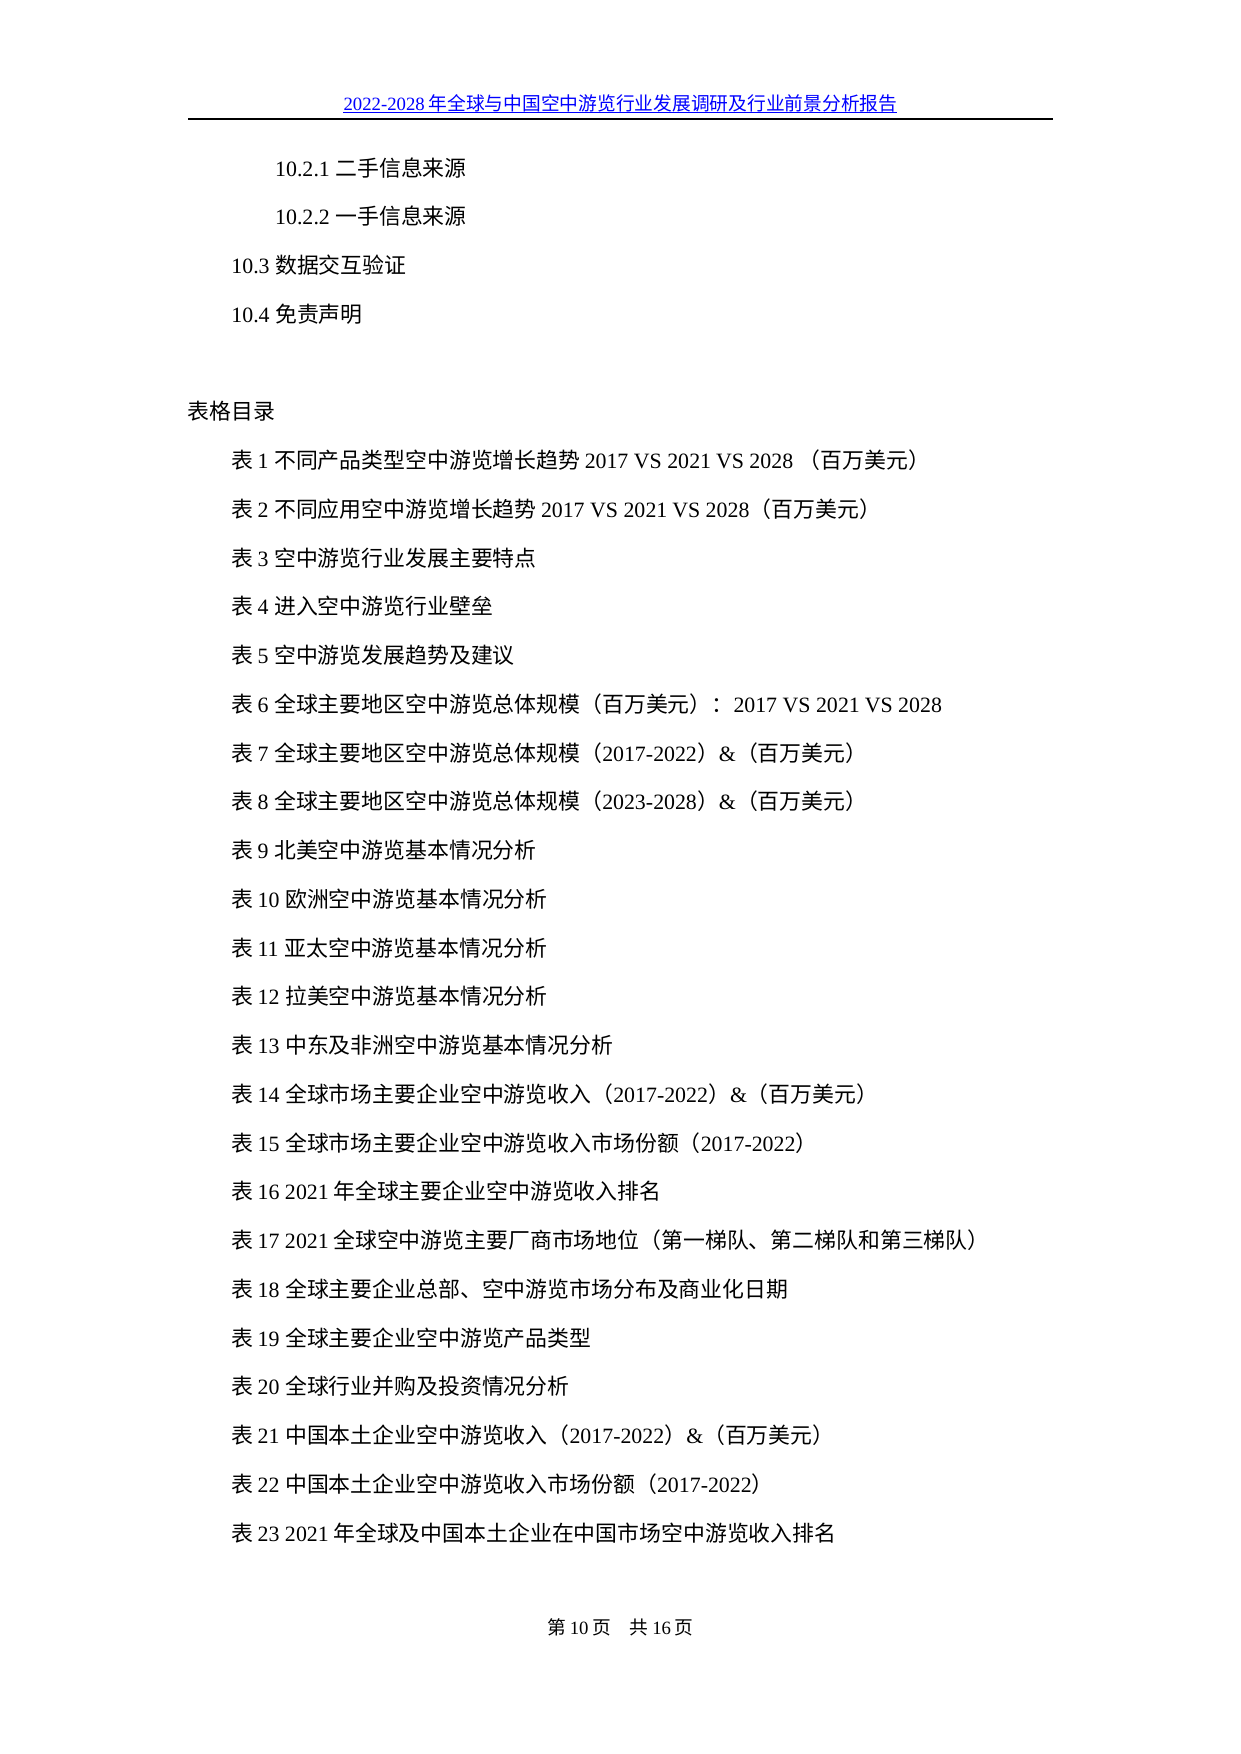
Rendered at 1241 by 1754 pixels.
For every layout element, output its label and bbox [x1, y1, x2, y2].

text [187, 150, 1053, 1548]
